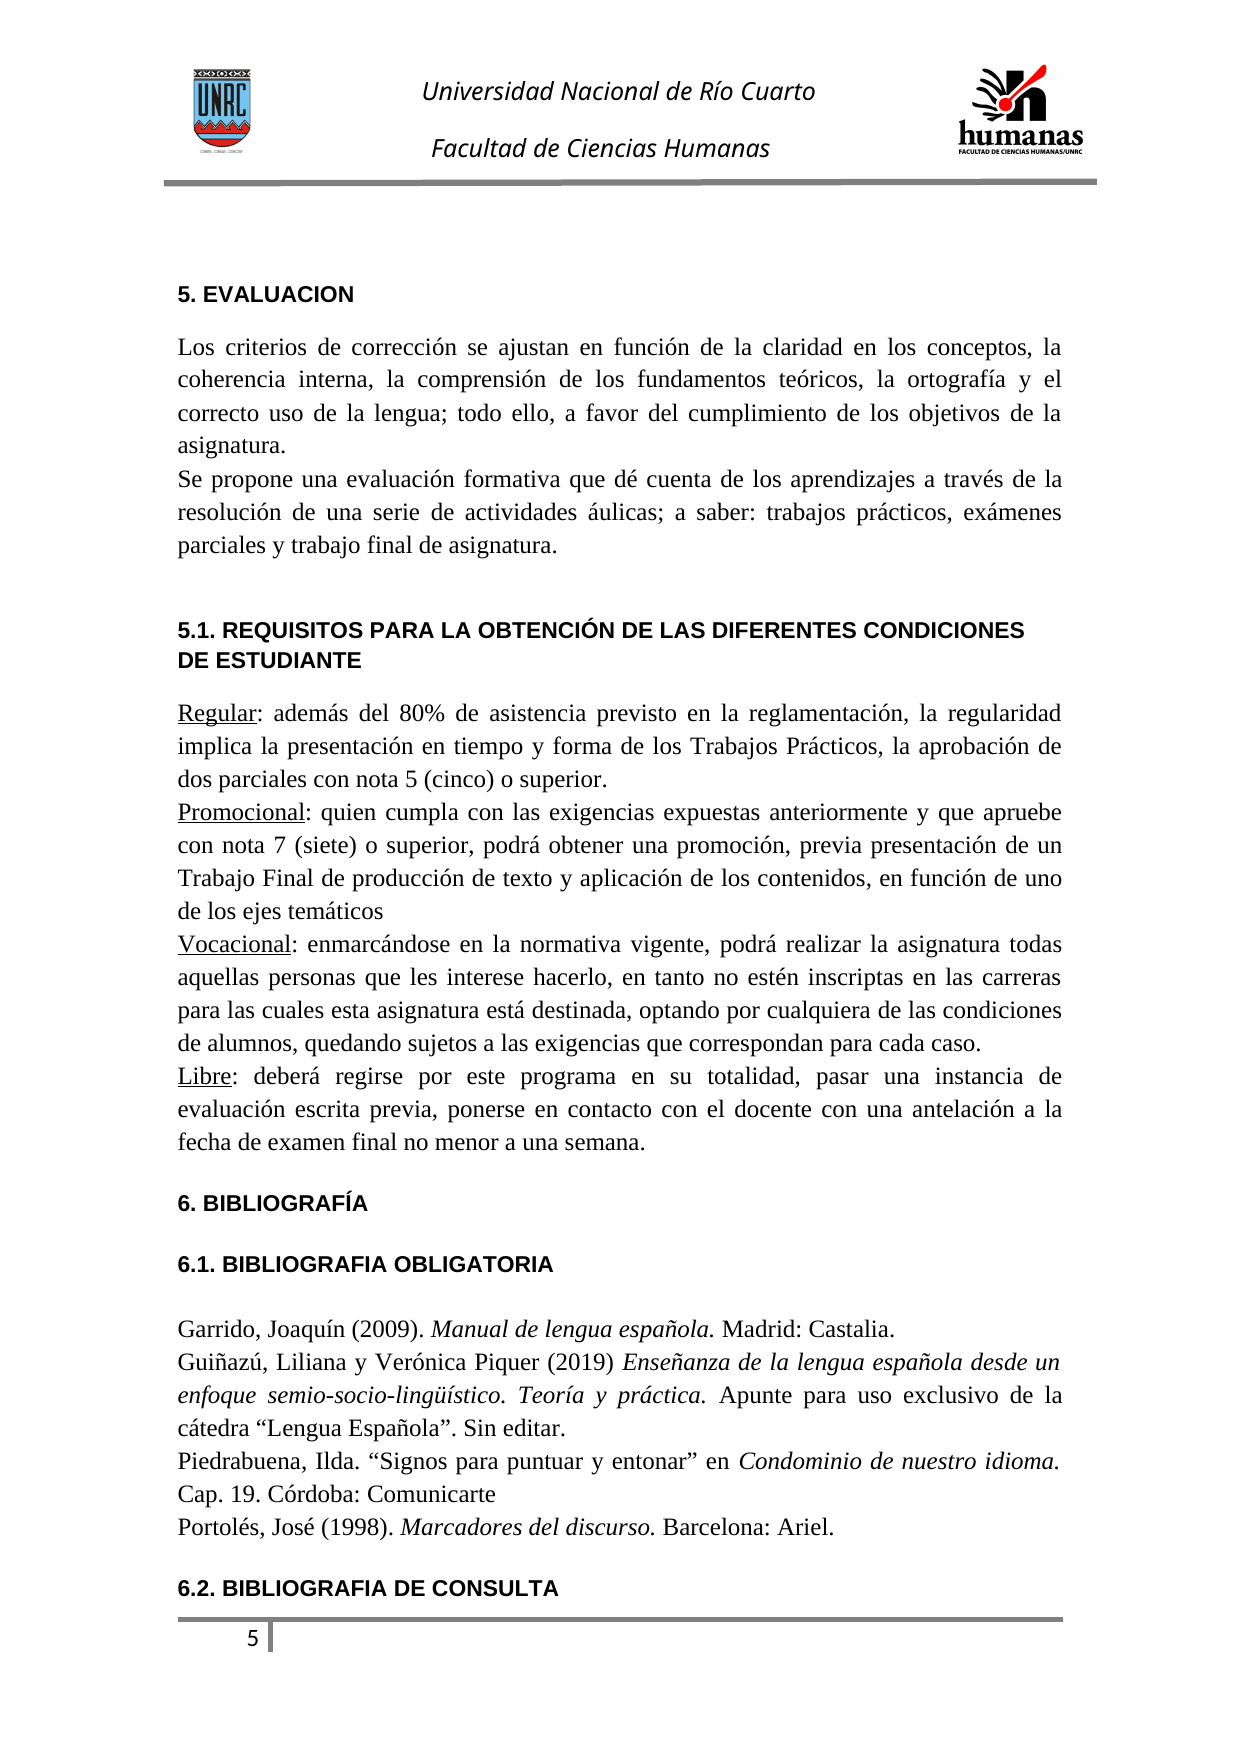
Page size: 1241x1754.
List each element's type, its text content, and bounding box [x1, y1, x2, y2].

text Libre: deberá regirse por este programa en su totalidad, pasar una instancia de evaluación escrita previa, ponerse en contacto con el docente con una antelación a la fecha de examen final no menor a una semana. [177, 1061, 1063, 1156]
text Guiñazú, Liliana y Verónica Piquer (2019) Enseñanza de la lengua española desde un enfoque semio-socio-lingüístico. Teoría y práctica. Apunte para uso exclusivo de la cátedra “Lengua Española”. Sin editar. [177, 1347, 1063, 1442]
text Se propone una evaluación formativa que dé cuenta de los aprendizajes a través de la resolución de una serie de actividades áulicas; a saber: trabajos prácticos, exámenes parciales y trabajo final de asignatura. [177, 464, 1063, 558]
picture [193, 69, 251, 153]
text 6.1. BIBLIOGRAFIA OBLIGATORIA [177, 1251, 1063, 1277]
picture [953, 60, 1089, 161]
text Promocional: quien cumpla con las exigencias expuestas anteriormente y que apruebe con nota 7 (siete) o superior, podrá obtener una promoción, previa presentación de un Trabajo Final de producción de texto y aplicación de los contenidos, en función de uno de los ejes temáticos [177, 797, 1063, 925]
text Piedrabuena, Ilda. “Signos para puntuar y entonar” en Condominio de nuestro idioma. Cap. 19. Córdoba: Comunicarte [177, 1446, 1063, 1508]
text 6. BIBLIOGRAFÍA [177, 1190, 1063, 1217]
text 6.2. BIBLIOGRAFIA DE CONSULTA [177, 1575, 1063, 1602]
text Los criterios de corrección se ajustan en función de la claridad en los conceptos, la coherencia interna, la comprensión de los fundamentos teóricos, la ortografía y el correcto uso de la lengua; todo ello, a favor del cumplimiento de los objetivos de la asignatura. [177, 332, 1063, 459]
text 5.1. REQUISITOS PARA LAS DIFERENTES CONDICIONES DE ESTUDIANTE [177, 617, 1063, 673]
text 5. EVALUACION [177, 281, 1063, 307]
text Vocacional: enmarcándose en la normativa vigente, podrá realizar la asignatura todas aquellas personas que les interese hacerlo, en tanto no estén inscriptas en las carreras para las cuales esta asignatura está destinada, optando por cualquiera de las condiciones de alumnos, quedando sujetos a las exigencias que correspondan para cada caso. [177, 929, 1063, 1057]
text Regular: además del 80% de asistencia previsto en la reglamentación, la regularidad implica la presentación en tiempo y forma de los Trabajos Prácticos, la aprobación de dos parciales con nota 5 (cinco) o superior. [177, 698, 1063, 793]
text Garrido, Joaquín (2009). Manual de lengua española. Madrid: Castalia. [177, 1314, 1063, 1343]
text Portolés, José (1998). Marcadores del discurso. Barcelona: Ariel. [177, 1512, 1063, 1541]
